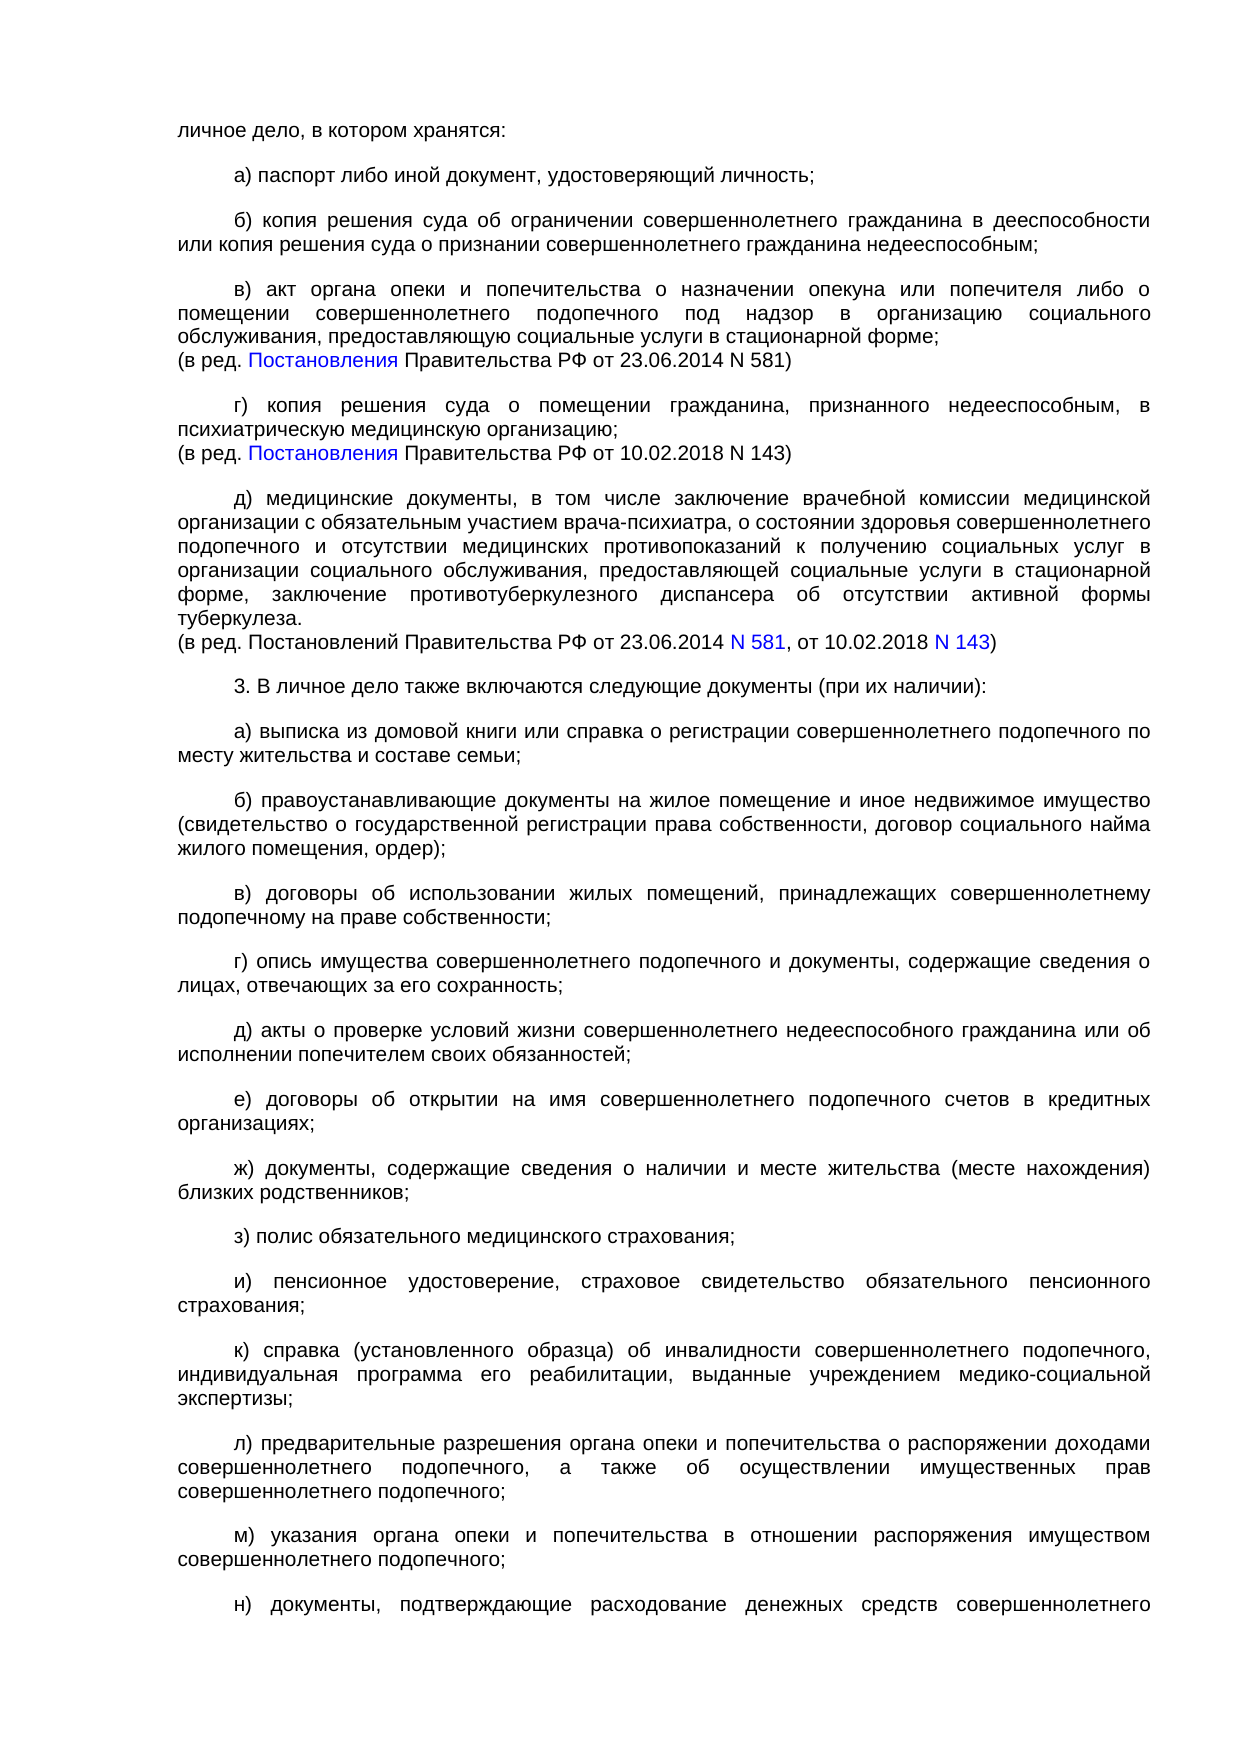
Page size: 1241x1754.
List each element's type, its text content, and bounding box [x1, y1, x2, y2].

text м) указания органа опеки и попечительства в отношении распоряжения имуществом совершеннолетнего подопечного; [177, 1523, 1152, 1571]
text ж) документы, содержащие сведения о наличии и месте жительства (месте нахождения) близких родственников; [177, 1156, 1152, 1203]
text в) акт органа опеки и попечительства о назначении опекуна или попечителя либо о помещении совершеннолетнего подопечного под надзор в организацию социального обслуживания, предоставляющую социальные услуги в стационарной форме; [177, 276, 1152, 348]
text д) акты о проверке условий жизни совершеннолетнего недееспособного гражданина или об исполнении попечителем своих обязанностей; [177, 1018, 1152, 1066]
text и) пенсионное удостоверение, страховое свидетельство обязательного пенсионного страхования; [177, 1269, 1152, 1317]
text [177, 1592, 1152, 1616]
text е) договоры об открытии на имя совершеннолетнего подопечного счетов в кредитных организациях; [177, 1087, 1152, 1135]
text б) копия решения суда об ограничении совершеннолетнего гражданина в дееспособности или копия решения суда о признании совершеннолетнего гражданина недееспособным; [177, 208, 1152, 256]
text д) медицинские документы, в том числе заключение врачебной комиссии медицинской организации с обязательным участием врача-психиатра, о состоянии здоровья совершеннолетнего подопечного и отсутствии медицинских противопоказаний к получению социальных услуг в организации социального обслуживания, предоставляющей социальные услуги в стационарной форме, заключение противотуберкулезного диспансера об отсутствии активной формы туберкулеза. [177, 486, 1152, 629]
text л) предварительные разрешения органа опеки и попечительства о распоряжении доходами совершеннолетнего подопечного, а также об осуществлении имущественных прав совершеннолетнего подопечного; [177, 1431, 1152, 1502]
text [177, 118, 1152, 142]
text з) полис обязательного медицинского страхования; [177, 1224, 1152, 1248]
text г) опись имущества совершеннолетнего подопечного и документы, содержащие сведения о лицах, отвечающих за его сохранность; [177, 949, 1152, 997]
text г) копия решения суда о помещении гражданина, признанного недееспособным, в психиатрическую медицинскую организацию; [177, 393, 1152, 441]
text б) правоустанавливающие документы на жилое помещение и иное недвижимое имущество (свидетельство о государственной регистрации права собственности, договор социального найма жилого помещения, ордер); [177, 788, 1152, 860]
text (в ред. Постановления Правительства РФ от 10.02.2018 N 143) [177, 441, 1152, 465]
text а) паспорт либо иной документ, удостоверяющий личность; [177, 163, 1152, 187]
text к) справка (установленного образца) об инвалидности совершеннолетнего подопечного, индивидуальная программа его реабилитации, выданные учреждением медико-социальной экспертизы; [177, 1338, 1152, 1410]
text в) договоры об использовании жилых помещений, принадлежащих совершеннолетнему подопечному на праве собственности; [177, 881, 1152, 928]
text 3. В личное дело также включаются следующие документы (при их наличии): [177, 674, 1152, 698]
text (в ред. Постановлений Правительства РФ от 23.06.2014 N 581, от 10.02.2018 N 143) [177, 629, 1152, 653]
text а) выписка из домовой книги или справка о регистрации совершеннолетнего подопечного по месту жительства и составе семьи; [177, 719, 1152, 767]
text (в ред. Постановления Правительства РФ от 23.06.2014 N 581) [177, 348, 1152, 372]
